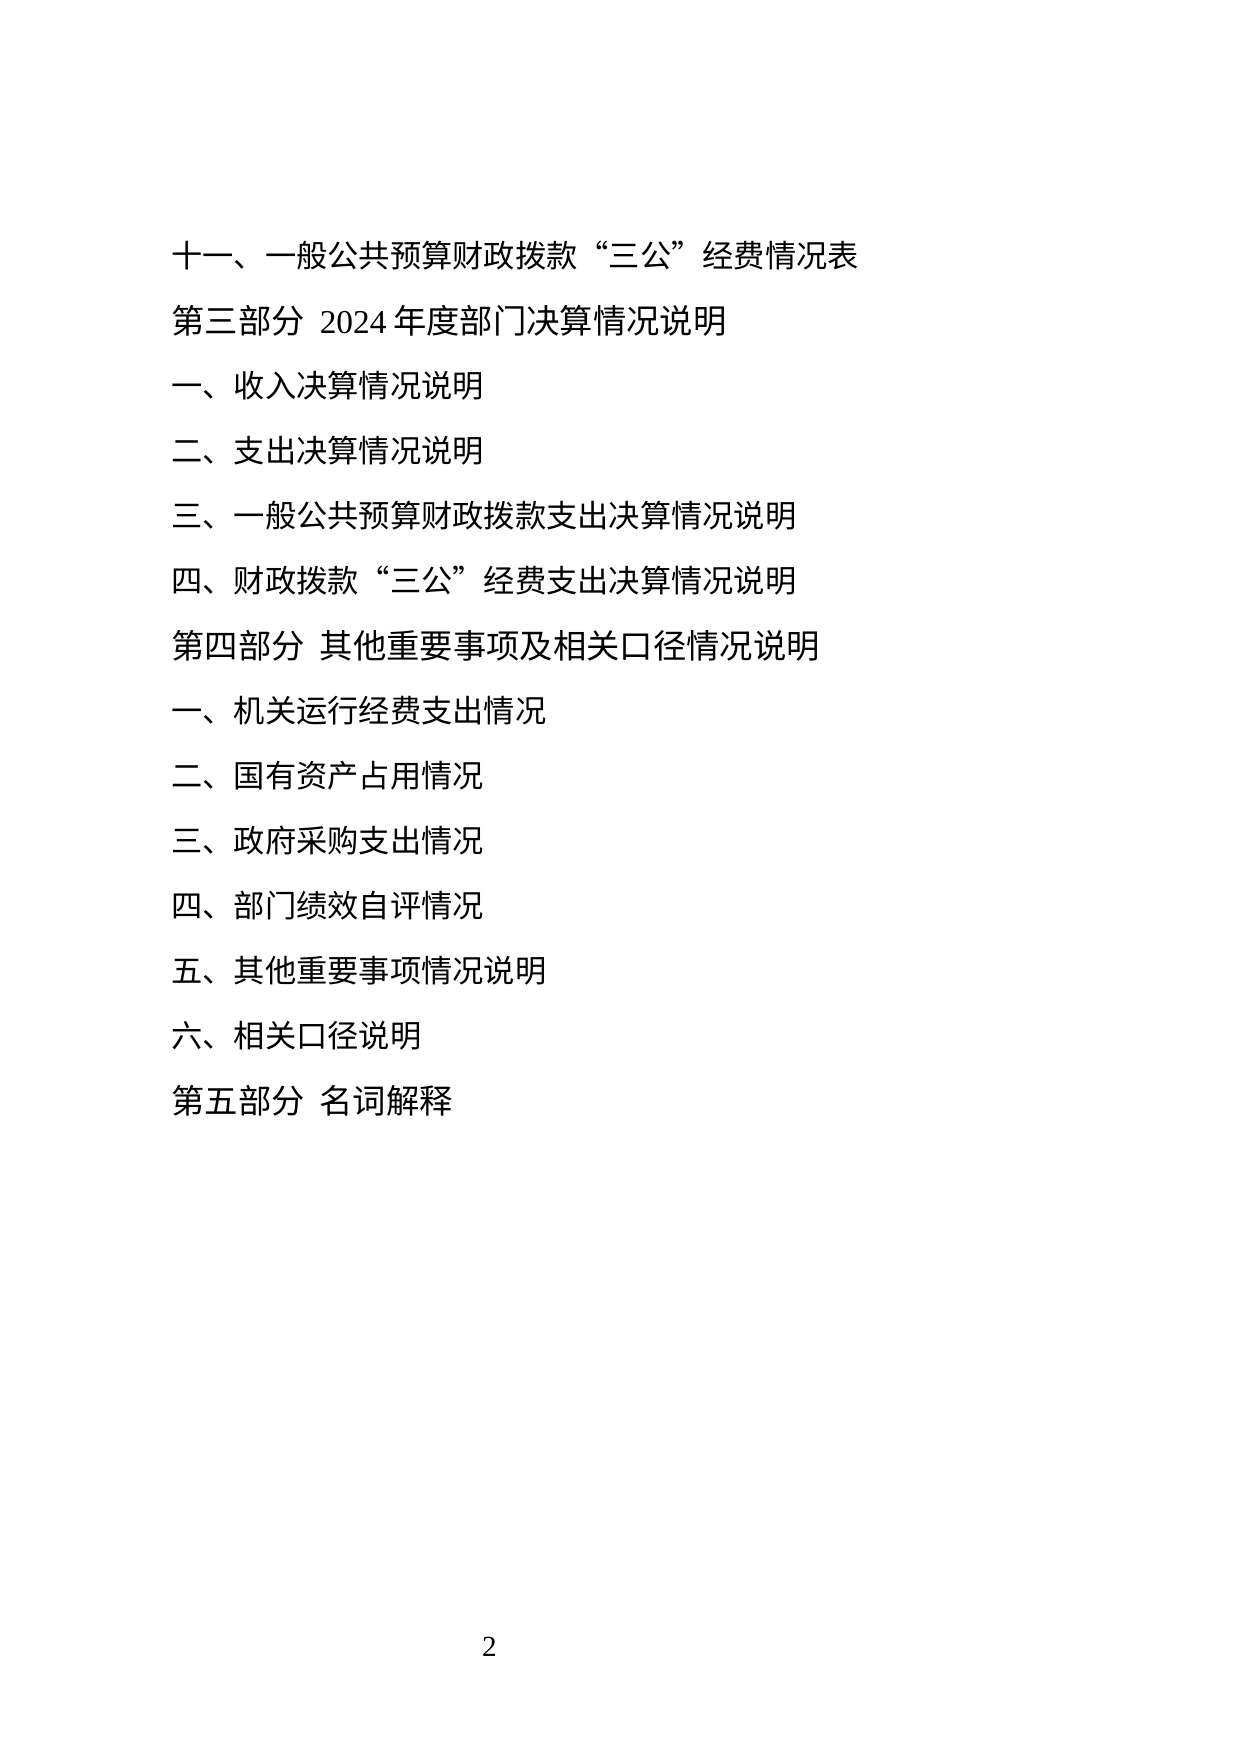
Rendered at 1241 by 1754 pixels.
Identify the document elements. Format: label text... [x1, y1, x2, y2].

text 第四部分 其他重要事项及相关口径情况说明 [171, 611, 1092, 676]
text 第五部分 名词解释 [171, 1066, 1092, 1131]
text 一、机关运行经费支出情况 [171, 676, 1092, 741]
text 一、收入决算情况说明 [171, 351, 1092, 416]
text 二、国有资产占用情况 [171, 741, 1092, 806]
text 四、财政拨款“三公”经费支出决算情况说明 [171, 546, 1092, 611]
text 三、一般公共预算财政拨款支出决算情况说明 [171, 481, 1092, 546]
text 六、相关口径说明 [171, 1001, 1092, 1066]
text 五、其他重要事项情况说明 [171, 936, 1092, 1001]
text 十一、一般公共预算财政拨款“三公”经费情况表 [171, 221, 1092, 286]
text 第三部分 2024年度部门决算情况说明 [171, 286, 1092, 351]
text 三、政府采购支出情况 [171, 806, 1092, 871]
text 二、支出决算情况说明 [171, 416, 1092, 481]
text 四、部门绩效自评情况 [171, 871, 1092, 936]
